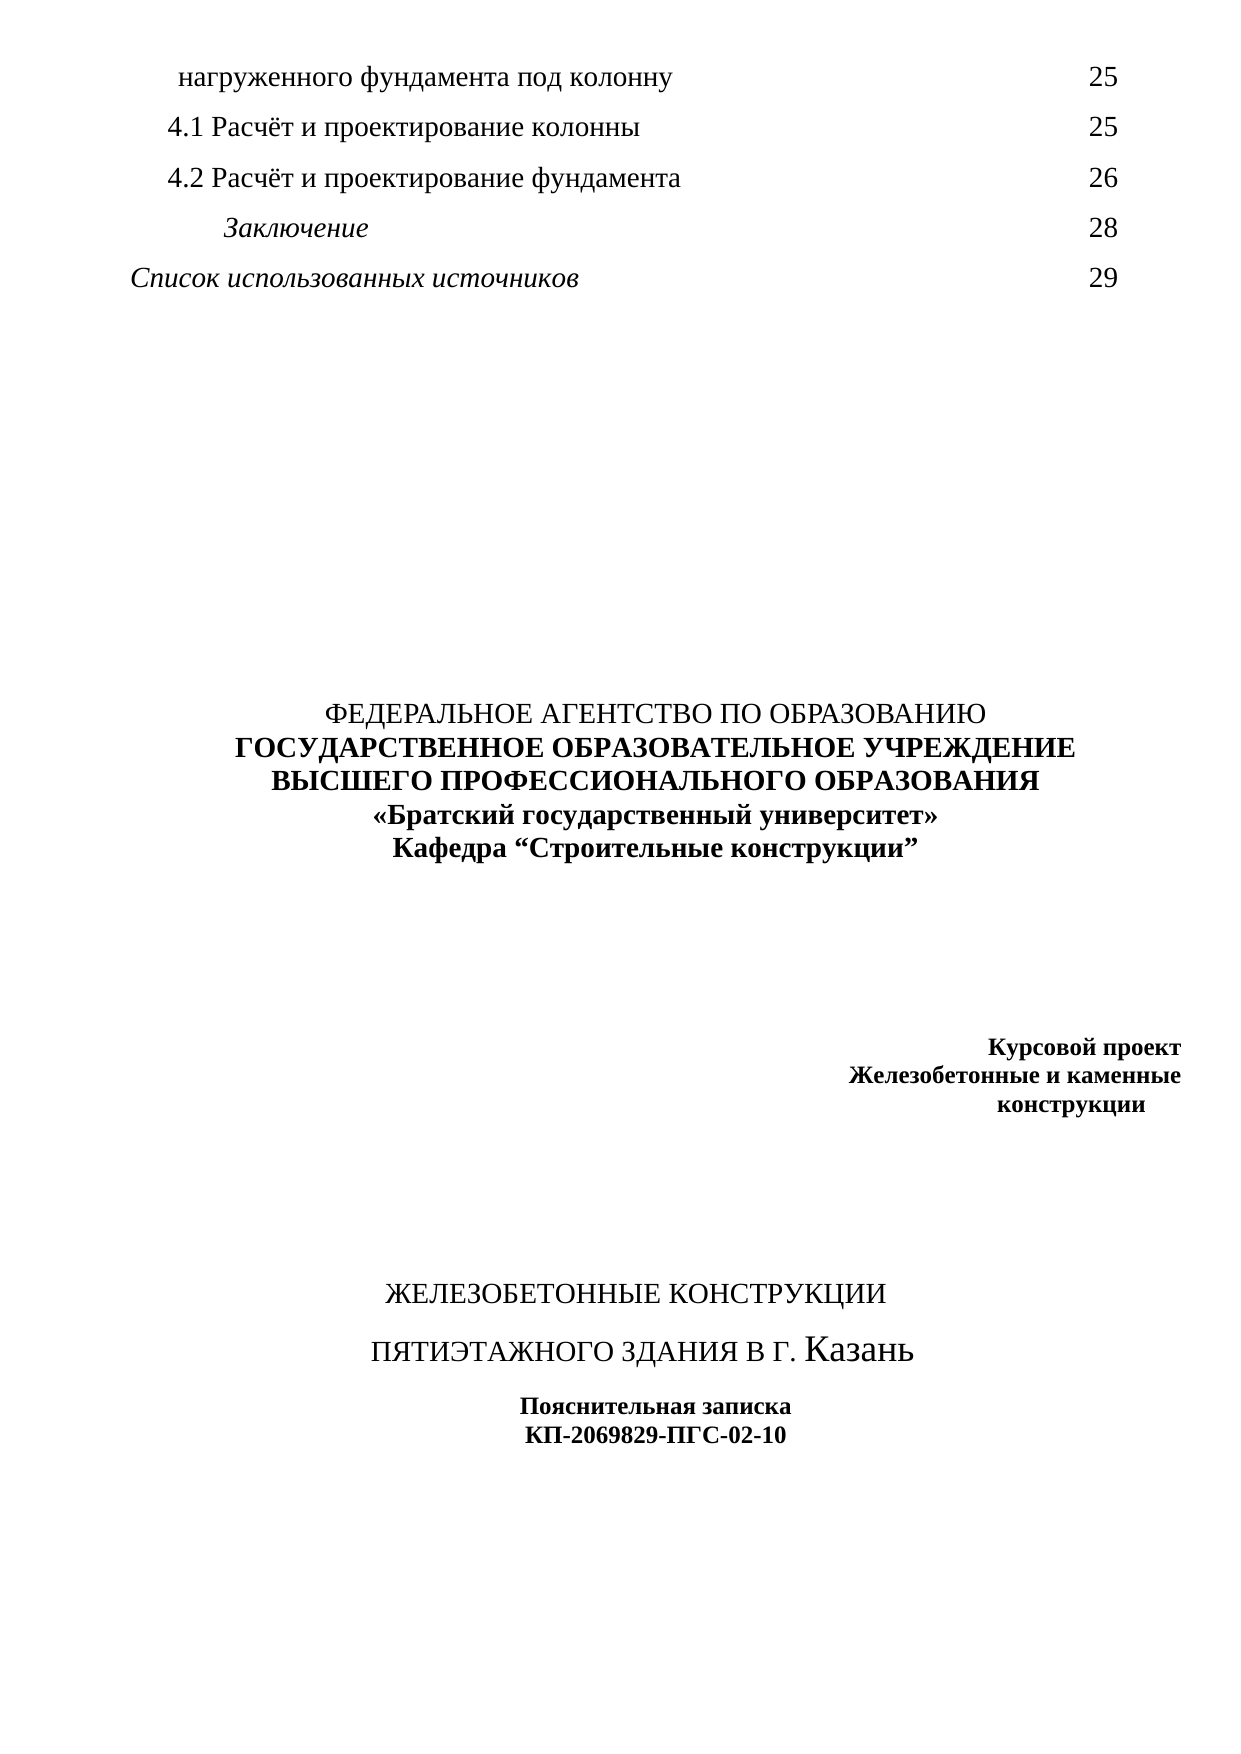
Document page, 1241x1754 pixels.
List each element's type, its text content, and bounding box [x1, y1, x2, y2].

text Список использованных источников 29 [130, 260, 1181, 294]
text Кафедра “Строительные конструкции” [130, 831, 1181, 864]
text ПЯТИЭТАЖНОГО ЗДАНИЯ В Г. Казань [130, 1326, 1181, 1369]
text ЖЕЛЕЗОБЕТОННЫЕ КОНСТРУКЦИИ [130, 1276, 1181, 1310]
text 4.1 Расчёт и проектирование колонны 25 [149, 109, 1181, 143]
text КП-2069829-ПГС-02-10 [130, 1420, 1181, 1449]
text Заключение 28 [149, 210, 1181, 243]
text ВЫСШЕГО ПРОФЕССИОНАЛЬНОГО ОБРАЗОВАНИЯ [130, 763, 1181, 797]
text Курсовой проект [130, 1032, 1181, 1061]
text нагруженного фундамента под колонну 25 [149, 59, 1181, 93]
text 4.2 Расчёт и проектирование фундамента 26 [149, 160, 1181, 193]
text конструкции [130, 1089, 1181, 1118]
text Пояснительная записка [130, 1391, 1181, 1420]
text ГОСУДАРСТВЕННОЕ ОБРАЗОВАТЕЛЬНОЕ УЧРЕЖДЕНИЕ [130, 730, 1181, 763]
text Железобетонные и каменные [130, 1061, 1181, 1089]
text «Братский государственный университет» [130, 797, 1181, 831]
title ФЕДЕРАЛЬНОЕ АГЕНТСТВО ПО ОБРАЗОВАНИЮ [130, 696, 1181, 730]
